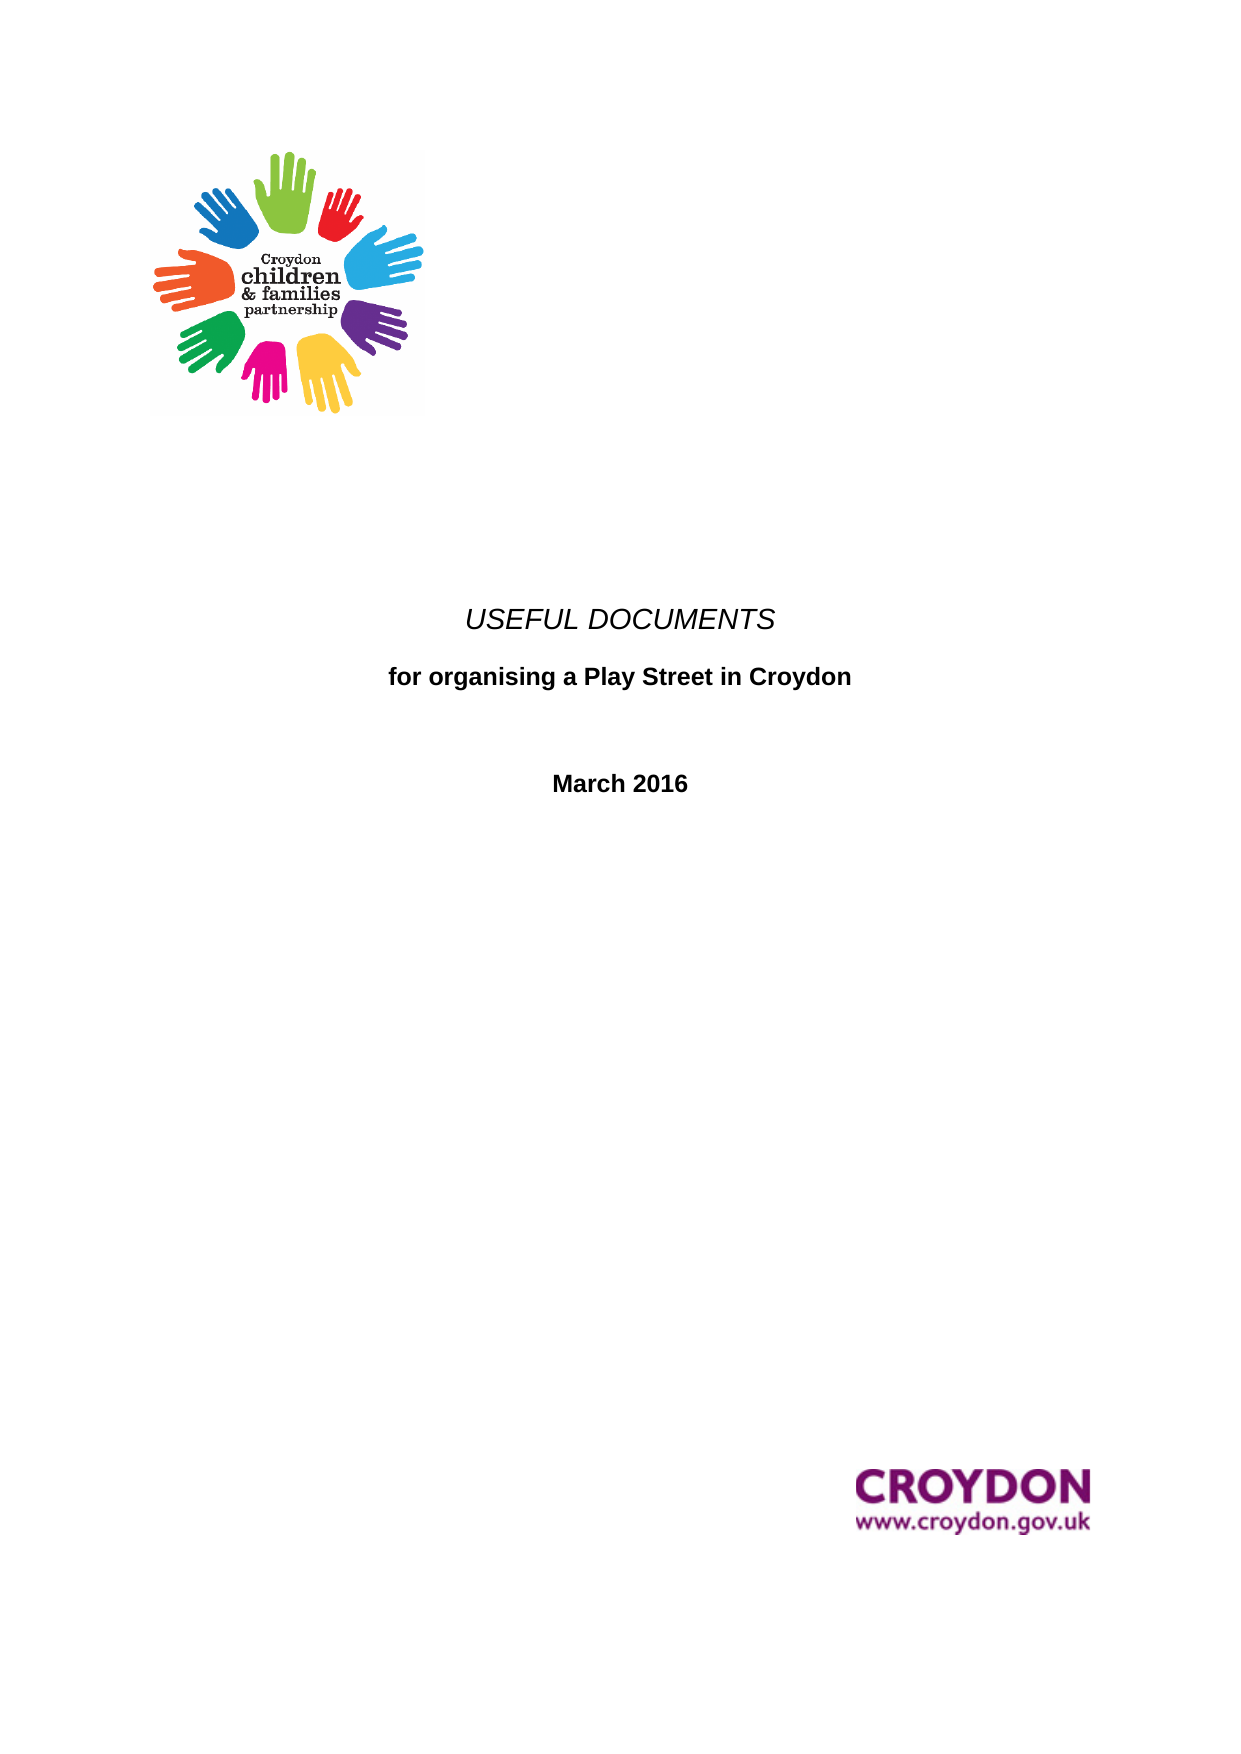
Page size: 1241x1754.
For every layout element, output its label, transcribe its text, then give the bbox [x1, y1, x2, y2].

text March 2016 [150, 769, 1090, 798]
picture [150, 150, 426, 416]
picture [856, 1469, 1091, 1535]
text USEFUL DOCUMENTS [150, 602, 1090, 636]
text for organising a Play Street in Croydon [150, 661, 1090, 690]
